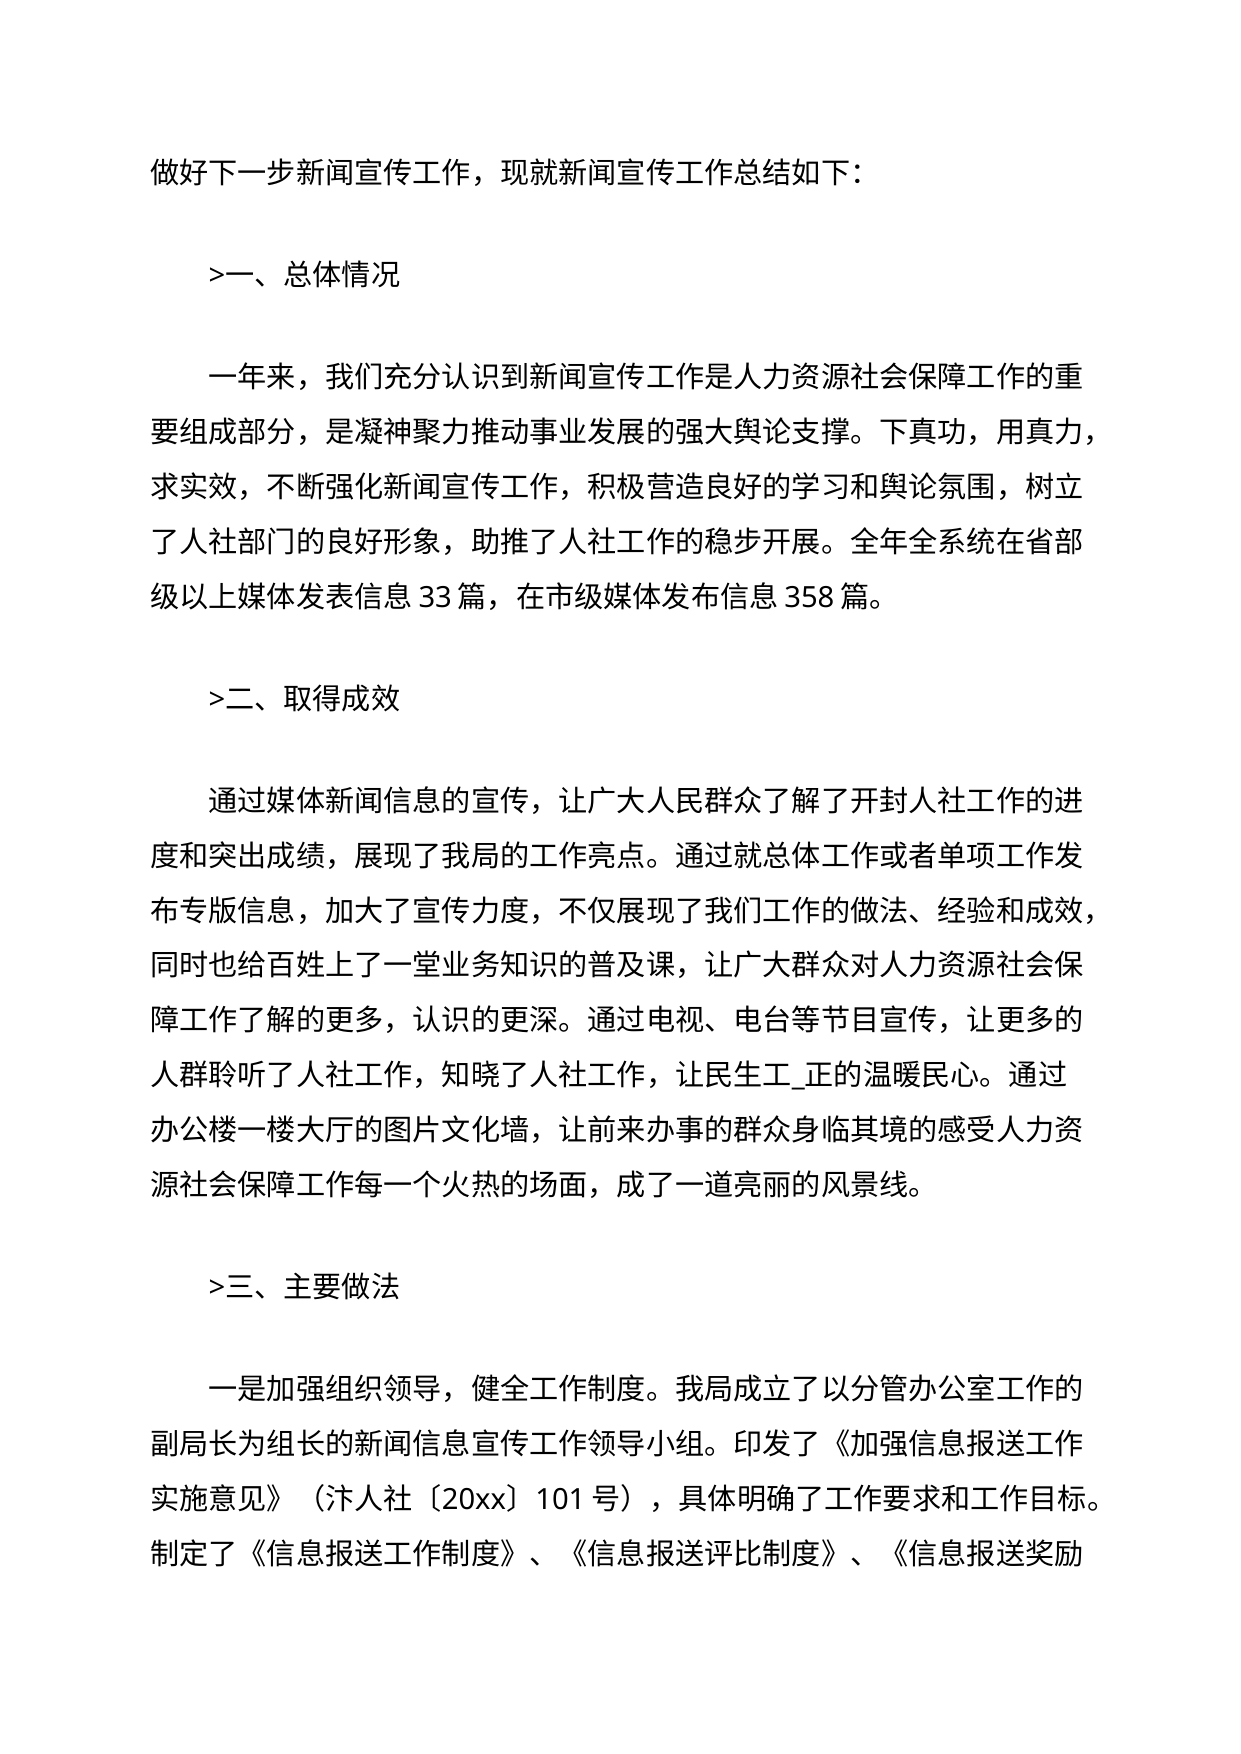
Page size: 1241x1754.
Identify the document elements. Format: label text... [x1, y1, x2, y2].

text >三、主要做法 [150, 1263, 1090, 1306]
text >二、取得成效 [150, 675, 1090, 718]
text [150, 150, 1090, 192]
text >一、总体情况 [150, 252, 1090, 294]
text 通过媒体新闻信息的宣传，让广大人民群众了解了开封人社工作的进度和突出成绩，展现了我局的工作亮点。通过就总体工作或者单项工作发布专版信息，加大了宣传力度，不仅展现了我们工作的做法、经验和成效，同时也给百姓上了一堂业务知识的普及课，让广大群众对人力资源社会保障工作了解的更多，认识的更深。通过电视、电台等节目宣传，让更多的人群聆听了人社工作，知晓了人社工作，让民生工_正的温暖民心。通过办公楼一楼大厅的图片文化墙，让前来办事的群众身临其境的感受人力资源社会保障工作每一个火热的场面，成了一道亮丽的风景线。 [150, 777, 1090, 1204]
text 一年来，我们充分认识到新闻宣传工作是人力资源社会保障工作的重要组成部分，是凝神聚力推动事业发展的强大舆论支撑。下真功，用真力，求实效，不断强化新闻宣传工作，积极营造良好的学习和舆论氛围，树立了人社部门的良好形象，助推了人社工作的稳步开展。全年全系统在省部级以上媒体发表信息33篇，在市级媒体发布信息358篇。 [150, 354, 1090, 616]
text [150, 1365, 1090, 1572]
